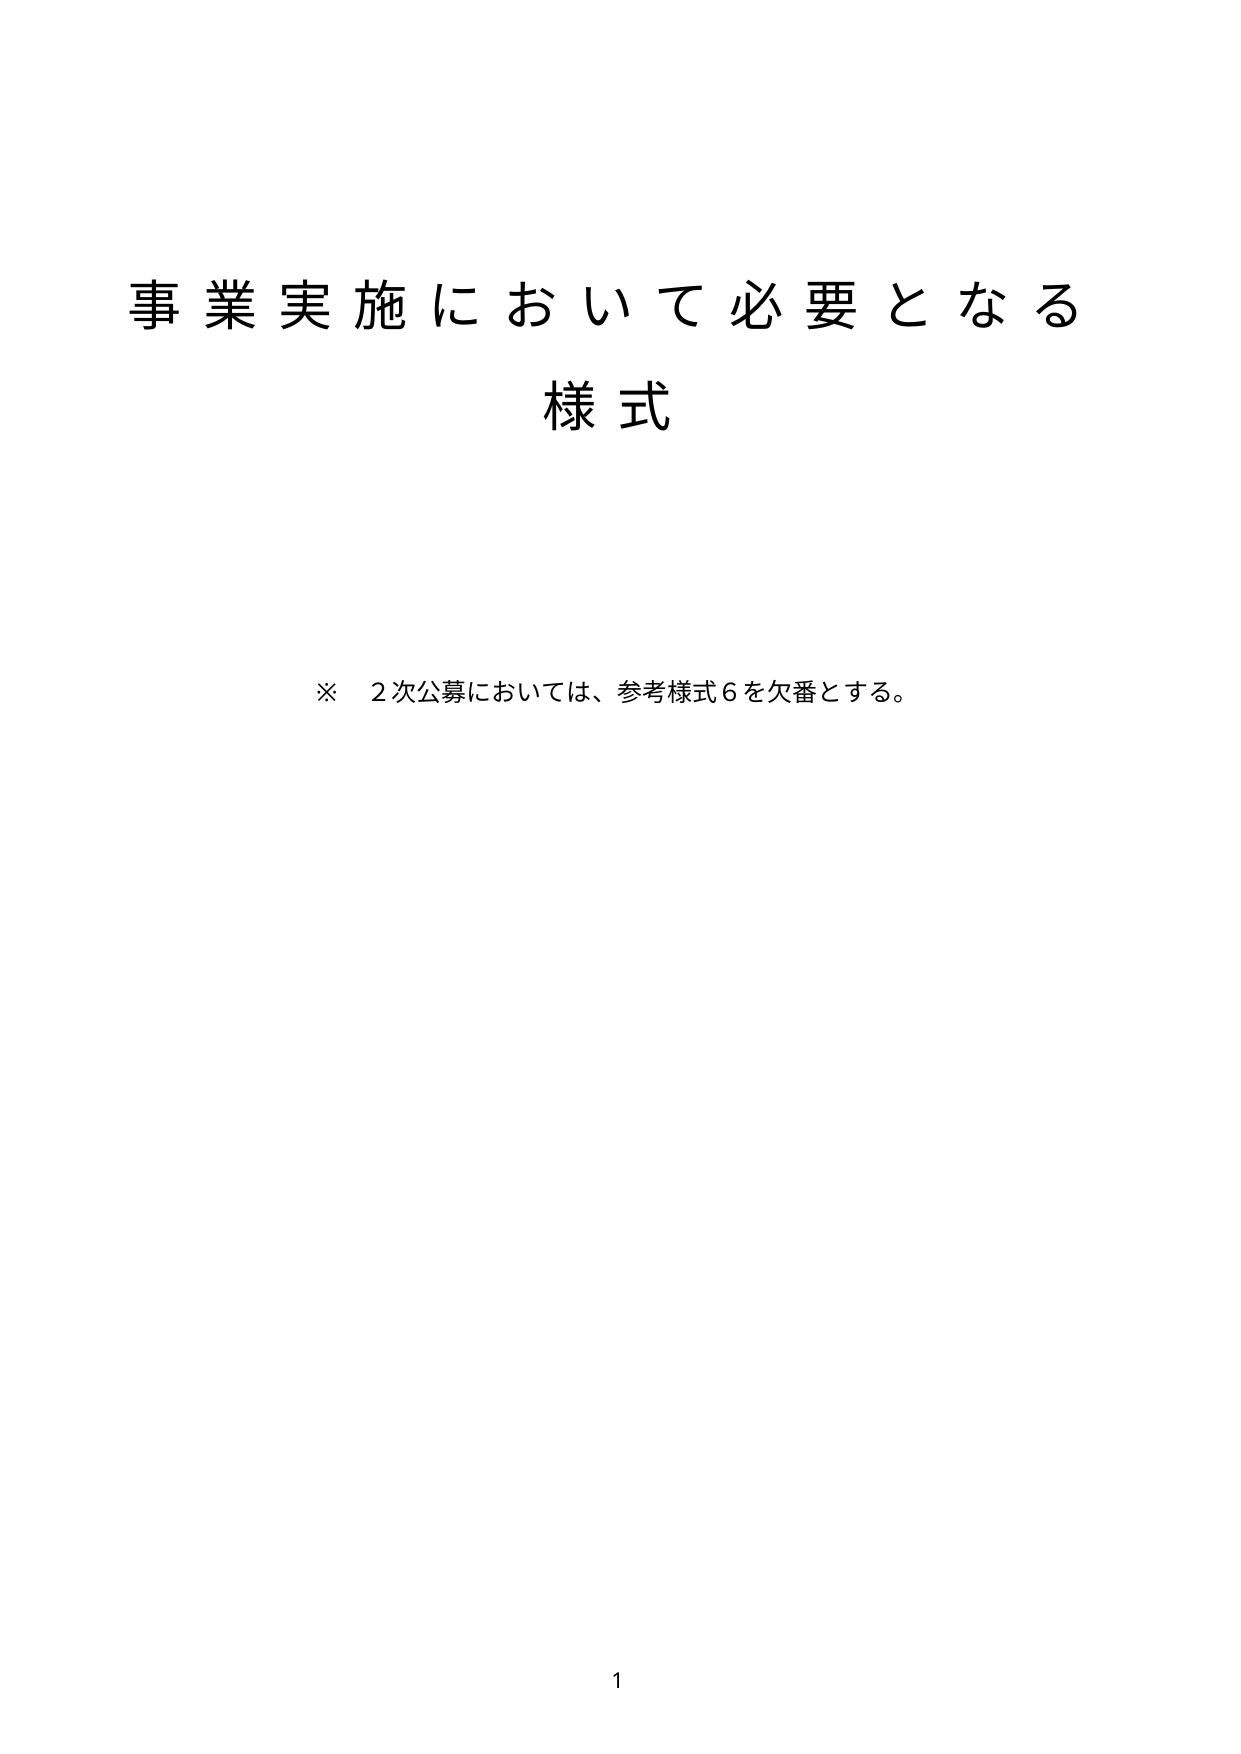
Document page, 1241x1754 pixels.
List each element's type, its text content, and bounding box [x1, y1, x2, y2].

text ※ ２次公募においては、参考様式６を欠番とする。 [115, 657, 1119, 724]
text 事業実施において必要となる様式 [115, 251, 1119, 454]
